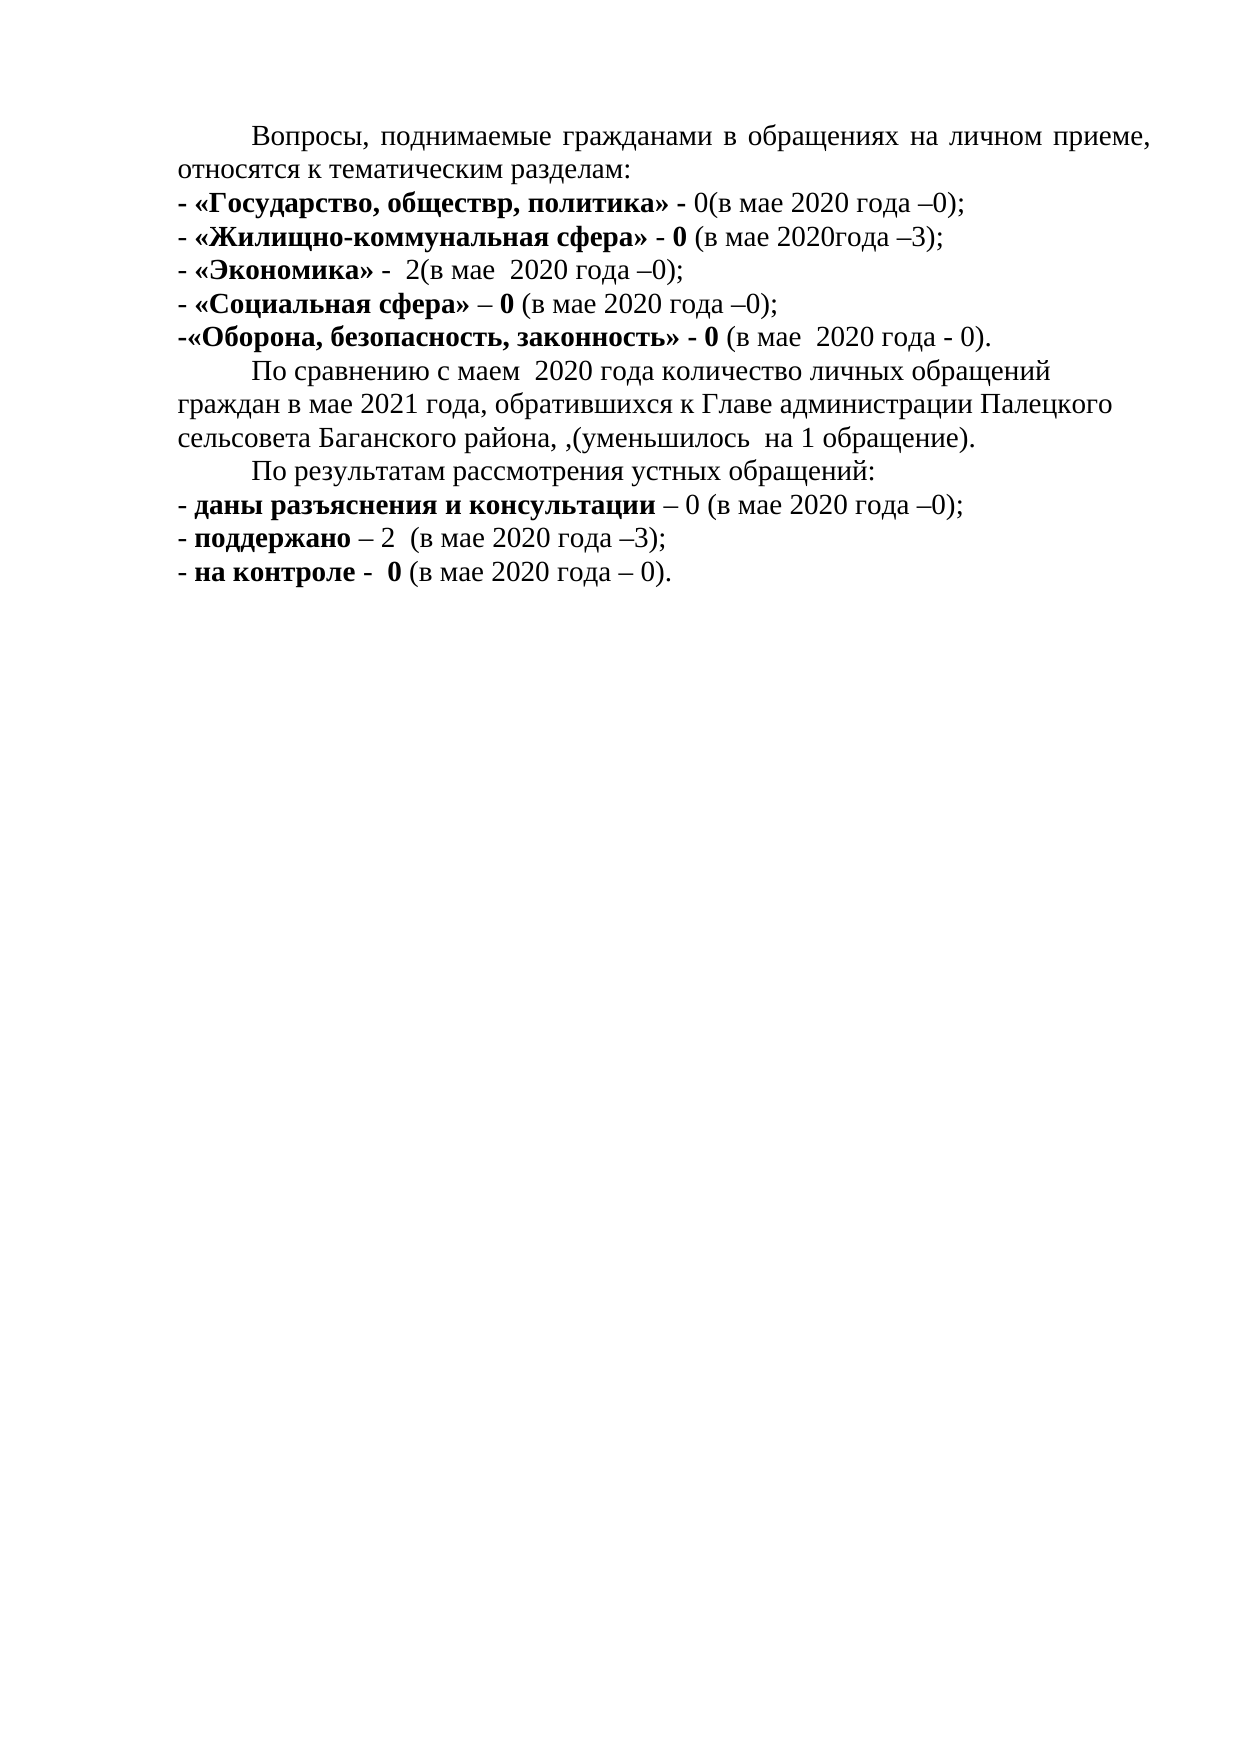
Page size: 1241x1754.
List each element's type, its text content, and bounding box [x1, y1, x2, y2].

text - поддержано – 2 (в мае 2020 года –3); [177, 521, 1152, 554]
text -«Оборона, безопасность, законность» - 0 (в мае 2020 года - 0). [177, 319, 1152, 353]
text Вопросы, поднимаемые гражданами в обращениях на личном приеме, относятся к тематическим разделам: [177, 118, 1152, 185]
text По сравнению с маем 2020 года количество личных обращений граждан в мае 2021 года, обратившихся к Главе администрации Палецкого сельсовета Баганского района, ,(уменьшилось на 1 обращение). [177, 353, 1152, 453]
text - даны разъяснения и консультации – 0 (в мае 2020 года –0); [177, 487, 1152, 521]
text - «Экономика» - 2(в мае 2020 года –0); [177, 252, 1152, 286]
text По результатам рассмотрения устных обращений: [177, 453, 1152, 487]
text - «Жилищно-коммунальная сфера» - 0 (в мае 2020года –3); [177, 219, 1152, 252]
text - «Государство, обществр, политика» - 0(в мае 2020 года –0); [177, 185, 1152, 219]
text - «Социальная сфера» – 0 (в мае 2020 года –0); [177, 286, 1152, 319]
text - на контроле - 0 (в мае 2020 года – 0). [177, 554, 1152, 588]
